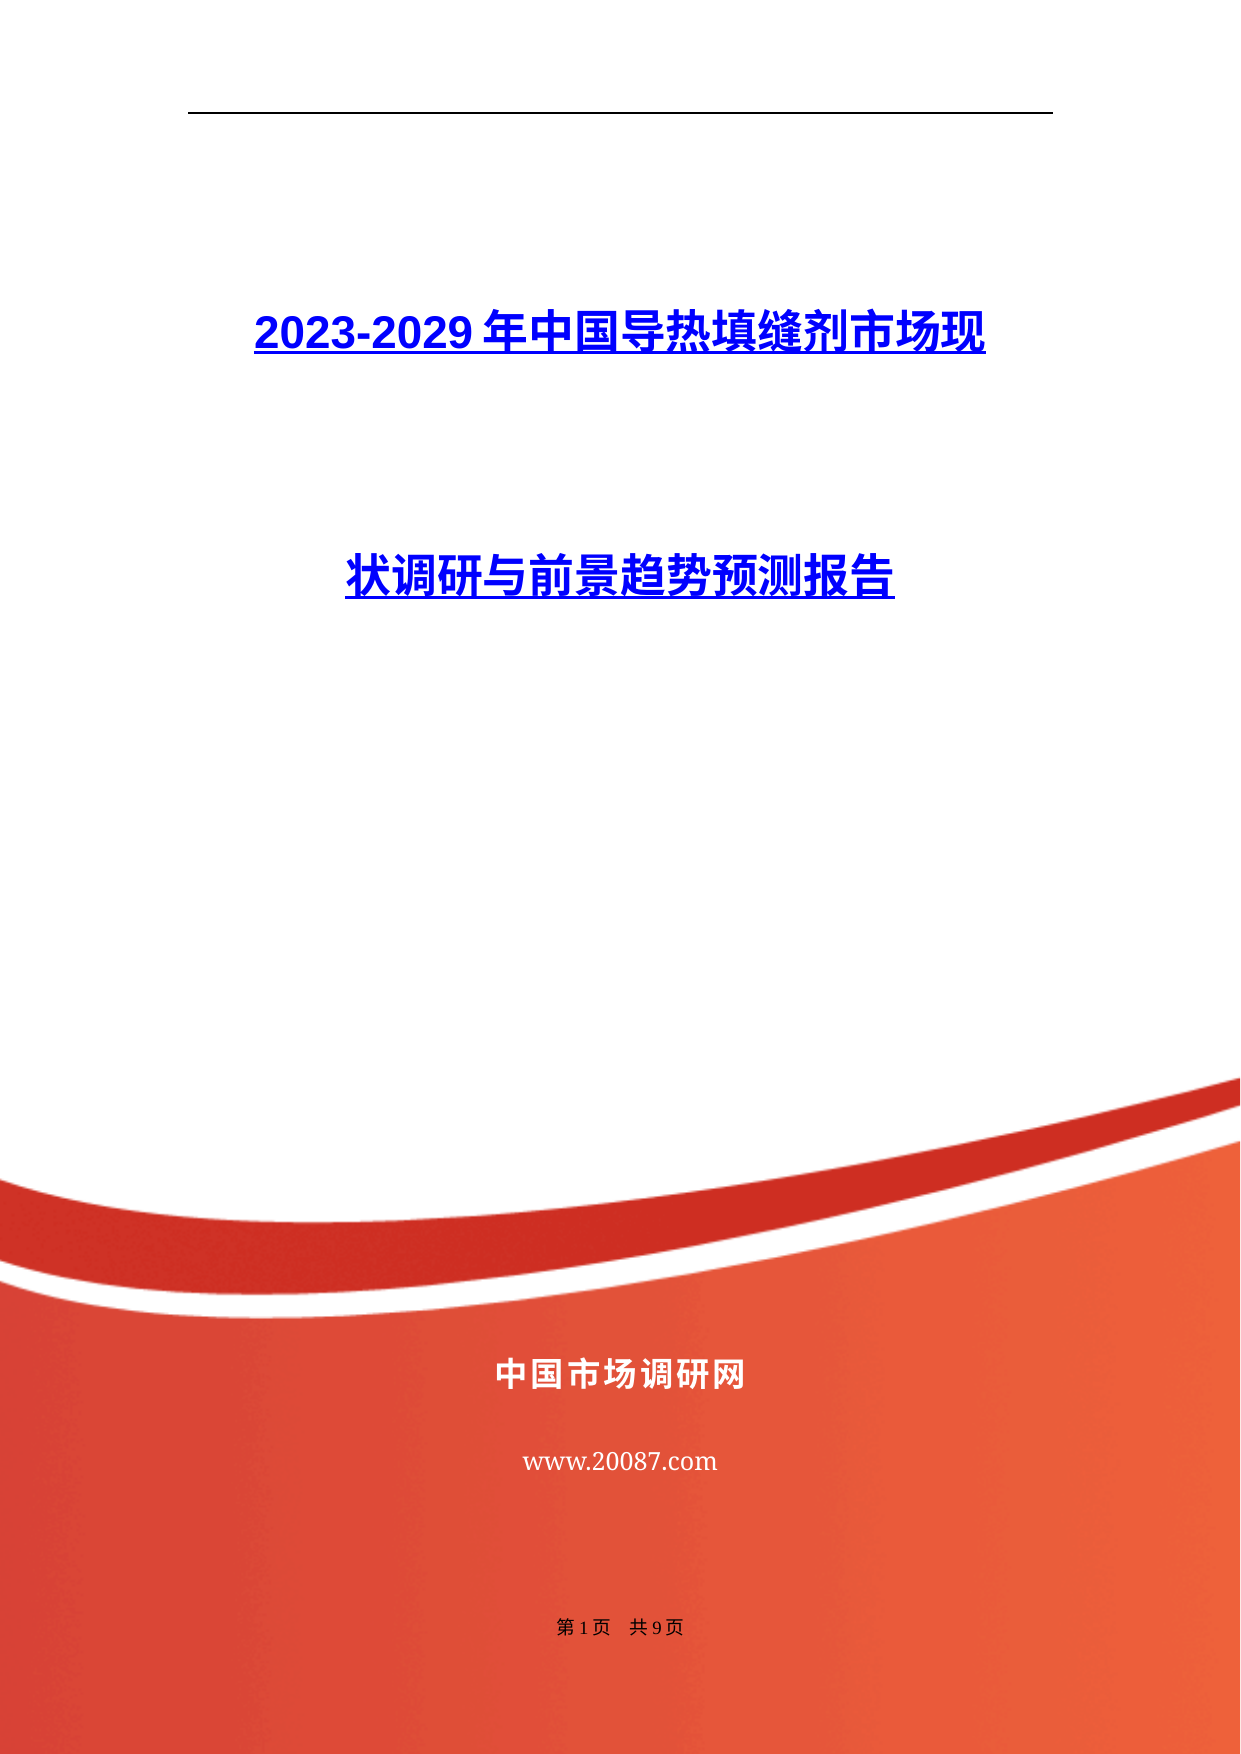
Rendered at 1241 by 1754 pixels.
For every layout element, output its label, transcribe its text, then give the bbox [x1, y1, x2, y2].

subtitle 中国市场调研网 [187, 1339, 1053, 1404]
table_header 2023-2029年中国导热填缝剂市场现状调研与前景趋势预测报告 [188, 207, 1053, 773]
picture [0, 1006, 1241, 1754]
text www.20087.com [187, 1428, 1053, 1493]
